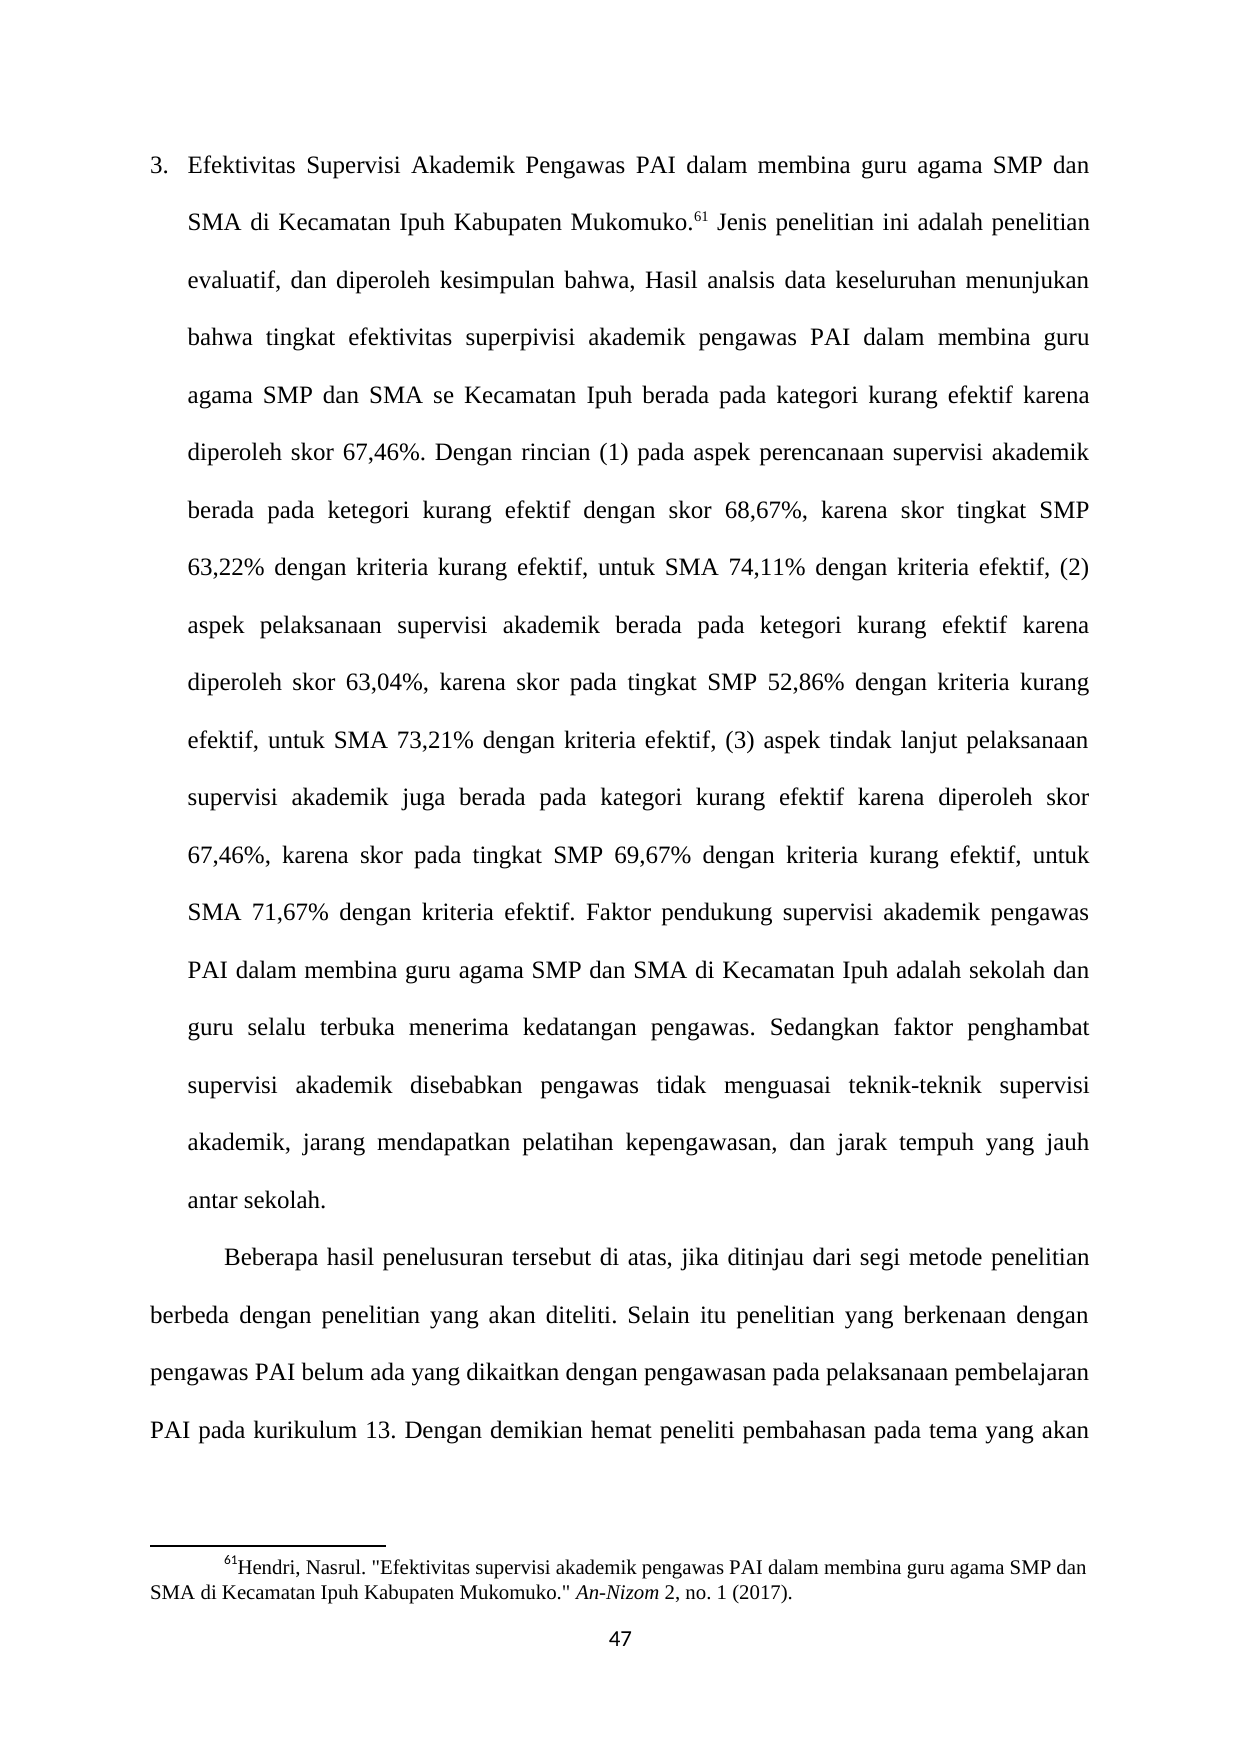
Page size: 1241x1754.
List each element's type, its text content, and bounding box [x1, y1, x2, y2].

list Efektivitas Supervisi Akademik Pengawas PAI dalam membina guru agama SMP dan SMA di Kecamatan Ipuh Kabupaten Mukomuko. Jenis penelitian ini adalah penelitian evaluatif, dan diperoleh kesimpulan bahwa, Hasil analsis data keseluruhan menunjukan bahwa tingkat efektivitas superpivisi akademik pengawas PAI dalam membina guru agama SMP dan SMA se Kecamatan Ipuh berada pada kategori kurang efektif karena diperoleh skor 67,46%. Dengan rincian (1) pada aspek perencanaan supervisi akademik berada pada ketegori kurang efektif dengan skor 68,67%, karena skor tingkat SMP 63,22% dengan kriteria kurang efektif, untuk SMA 74,11% dengan kriteria efektif, (2) aspek pelaksanaan supervisi akademik berada pada ketegori kurang efektif karena diperoleh skor 63,04%, karena skor pada tingkat SMP 52,86% dengan kriteria kurang efektif, untuk SMA 73,21% dengan kriteria efektif, (3) aspek tindak lanjut pelaksanaan supervisi akademik juga berada pada kategori kurang efektif karena diperoleh skor 67,46%, karena skor pada tingkat SMP 69,67% dengan kriteria kurang efektif, untuk SMA 71,67% dengan kriteria efektif. Faktor pendukung supervisi akademik pengawas PAI dalam membina guru agama SMP dan SMA di Kecamatan Ipuh adalah sekolah dan guru selalu terbuka menerima kedatangan pengawas. Sedangkan faktor penghambat supervisi akademik disebabkan pengawas tidak menguasai teknik-teknik supervisi akademik, jarang mendapatkan pelatihan kepengawasan, dan jarak tempuh yang jauh antar sekolah. [150, 150, 1090, 1214]
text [150, 1242, 1090, 1444]
